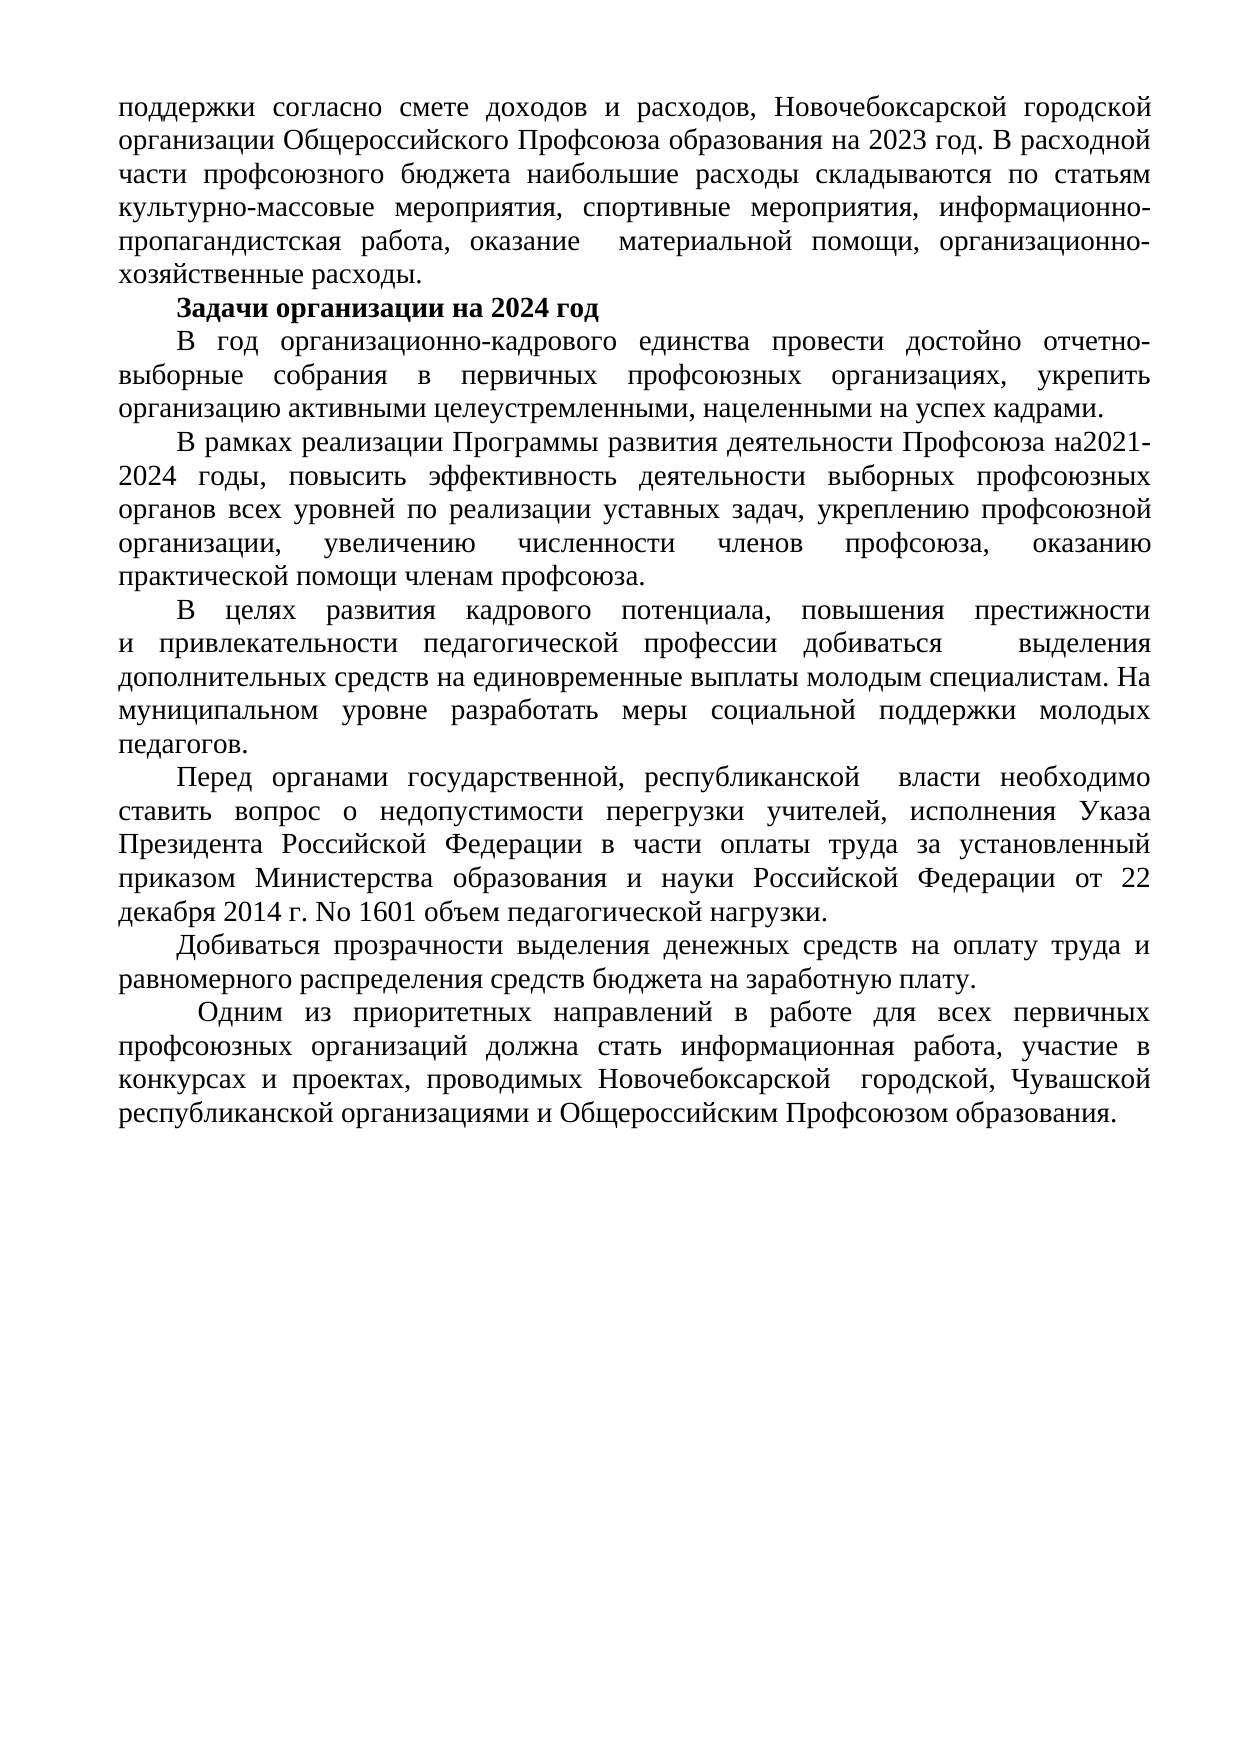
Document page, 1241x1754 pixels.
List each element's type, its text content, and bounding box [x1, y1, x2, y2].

text В целях развития кадрового потенциала, повышения престижности и привлекательности педагогической профессии добиваться выделения дополнительных средств на единовременные выплаты молодым специалистам. На муниципальном уровне разработать меры социальной поддержки молодых педагогов. [118, 592, 1152, 759]
text В год организационно-кадрового единства провести достойно отчетно-выборные собрания в первичных профсоюзных организациях, укрепить организацию активными целеустремленными, нацеленными на успех кадрами. [118, 323, 1152, 424]
text Добиваться прозрачности выделения денежных средств на оплату труда и равномерного распределения средств бюджета на заработную плату. [118, 927, 1152, 994]
text Одним из приоритетных направлений в работе для всех первичных профсоюзных организаций должна стать информационная работа, участие в конкурсах и проектах, проводимых Новочебоксарской городской, Чувашской республиканской организациями и Общероссийским Профсоюзом образования. [118, 994, 1152, 1128]
text В рамках реализации Программы развития деятельности Профсоюза на2021-2024 годы, повысить эффективность деятельности выборных профсоюзных органов всех уровней по реализации уставных задач, укреплению профсоюзной организации, увеличению численности членов профсоюза, оказанию практической помощи членам профсоюза. [118, 424, 1152, 592]
text Задачи организации на 2024 год [118, 290, 1152, 323]
text Перед органами государственной, республиканской власти необходимо ставить вопрос о недопустимости перегрузки учителей, исполнения Указа Президента Российской Федерации в части оплаты труда за установленный приказом Министерства образования и науки Российской Федерации от 22 декабря 2014 г. No 1601 объем педагогической нагрузки. [118, 759, 1152, 927]
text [118, 89, 1152, 290]
